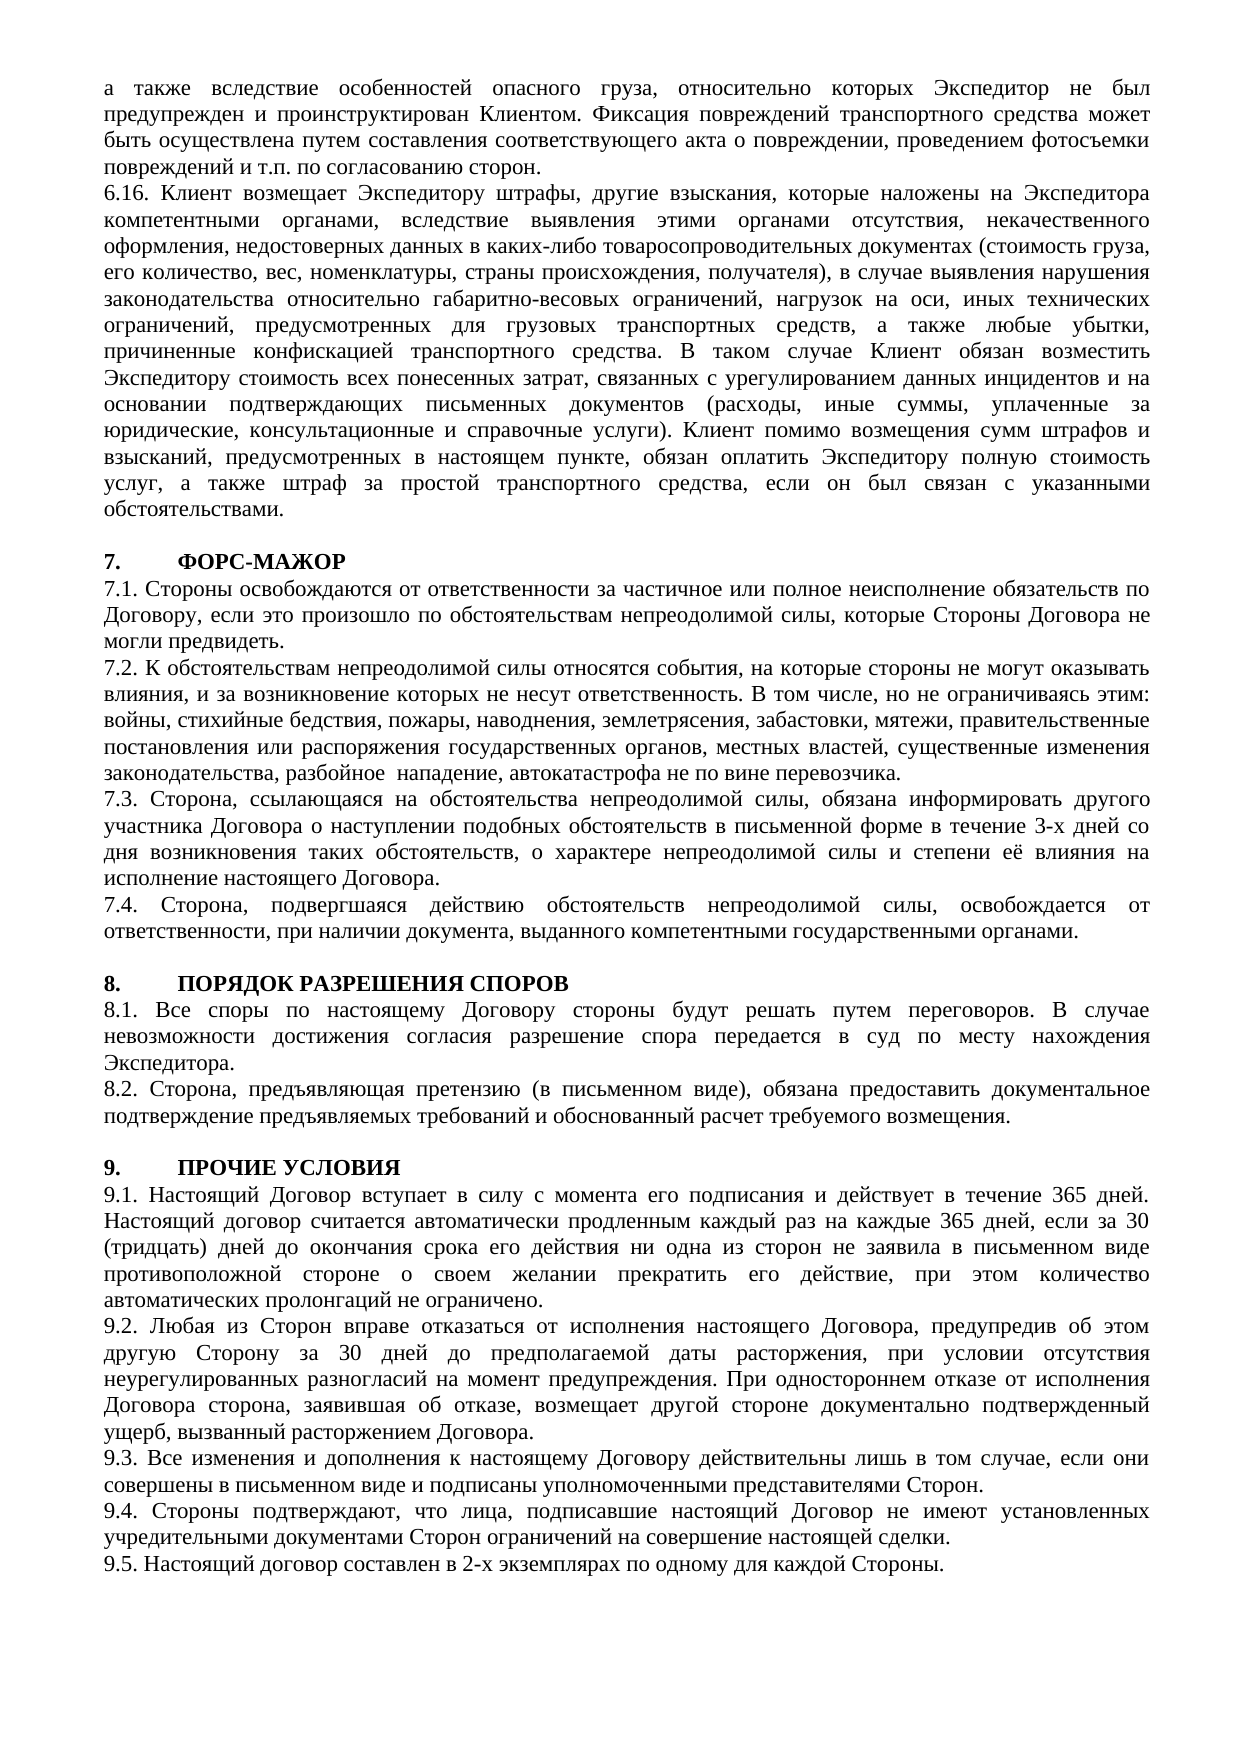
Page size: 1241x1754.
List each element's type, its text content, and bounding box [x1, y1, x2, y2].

text 7.2. К обстоятельствам непреодолимой силы относятся события, на которые стороны не могут оказывать влияния, и за возникновение которых не несут ответственность. В том числе, но не ограничиваясь этим: войны, стихийные бедствия, пожары, наводнения, землетрясения, забастовки, мятежи, правительственные постановления или распоряжения государственных органов, местных властей, существенные изменения законодательства, разбойное нападение, автокатастрофа не по вине перевозчика. [103, 654, 1152, 785]
text 7.4. Сторона, подвергшаяся действию обстоятельств непреодолимой силы, освобождается от ответственности, при наличии документа, выданного компетентными государственными органами. [103, 891, 1152, 943]
text 9.4. Стороны подтверждают, что лица, подписавшие настоящий Договор не имеют установленных учредительными документами Сторон ограничений на совершение настоящей сделки. [103, 1497, 1152, 1550]
text 9. ПРОЧИЕ УСЛОВИЯ [103, 1154, 1152, 1181]
text 8.2. Сторона, предъявляющая претензию (в письменном виде), обязана предоставить документальное подтверждение предъявляемых требований и обоснованный расчет требуемого возмещения. [103, 1075, 1152, 1128]
text 7.3. Сторона, ссылающаяся на обстоятельства непреодолимой силы, обязана информировать другого участника Договора о наступлении подобных обстоятельств в письменной форме в течение 3-х дней со дня возникновения таких обстоятельств, о характере непреодолимой силы и степени её влияния на исполнение настоящего Договора. [103, 785, 1152, 891]
text 9.2. Любая из Сторон вправе отказаться от исполнения настоящего Договора, предупредив об этом другую Сторону за 30 дней до предполагаемой даты расторжения, при условии отсутствия неурегулированных разногласий на момент предупреждения. При одностороннем отказе от исполнения Договора сторона, заявившая об отказе, возмещает другой стороне документально подтвержденный ущерб, вызванный расторжением Договора. [103, 1312, 1152, 1444]
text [103, 74, 1152, 179]
text 7.1. Стороны освобождаются от ответственности за частичное или полное неисполнение обязательств по Договору, если это произошло по обстоятельствам непреодолимой силы, которые Стороны Договора не могли предвидеть. [103, 574, 1152, 654]
text 9.1. Настоящий Договор вступает в силу с момента его подписания и действует в течение 365 дней. Настоящий договор считается автоматически продленным каждый раз на каждые 365 дней, если за 30 (тридцать) дней до окончания срока его действия ни одна из сторон не заявила в письменном виде противоположной стороне о своем желании прекратить его действие, при этом количество автоматических пролонгаций не ограничено. [103, 1181, 1152, 1312]
text 9.3. Все изменения и дополнения к настоящему Договору действительны лишь в том случае, если они совершены в письменном виде и подписаны уполномоченными представителями Сторон. [103, 1444, 1152, 1497]
text 7. ФОРС-МАЖОР [103, 548, 1152, 574]
text 9.5. Настоящий договор составлен в 2-х экземплярах по одному для каждой Стороны. [103, 1550, 1152, 1576]
text 6.16. Клиент возмещает Экспедитору штрафы, другие взыскания, которые наложены на Экспедитора компетентными органами, вследствие выявления этими органами отсутствия, некачественного оформления, недостоверных данных в каких-либо товаросопроводительных документах (стоимость груза, его количество, вес, номенклатуры, страны происхождения, получателя), в случае выявления нарушения законодательства относительно габаритно-весовых ограничений, нагрузок на оси, иных технических ограничений, предусмотренных для грузовых транспортных средств, а также любые убытки, причиненные конфискацией транспортного средства. В таком случае Клиент обязан возместить Экспедитору стоимость всех понесенных затрат, связанных с урегулированием данных инцидентов и на основании подтверждающих письменных документов (расходы, иные суммы, уплаченные за юридические, консультационные и справочные услуги). Клиент помимо возмещения сумм штрафов и взысканий, предусмотренных в настоящем пункте, обязан оплатить Экспедитору полную стоимость услуг, а также штраф за простой транспортного средства, если он был связан с указанными обстоятельствами. [103, 179, 1152, 522]
text 8.1. Все споры по настоящему Договору стороны будут решать путем переговоров. В случае невозможности достижения согласия разрешение спора передается в суд по месту нахождения Экспедитора. [103, 996, 1152, 1075]
text 8. ПОРЯДОК РАЗРЕШЕНИЯ СПОРОВ [103, 970, 1152, 996]
